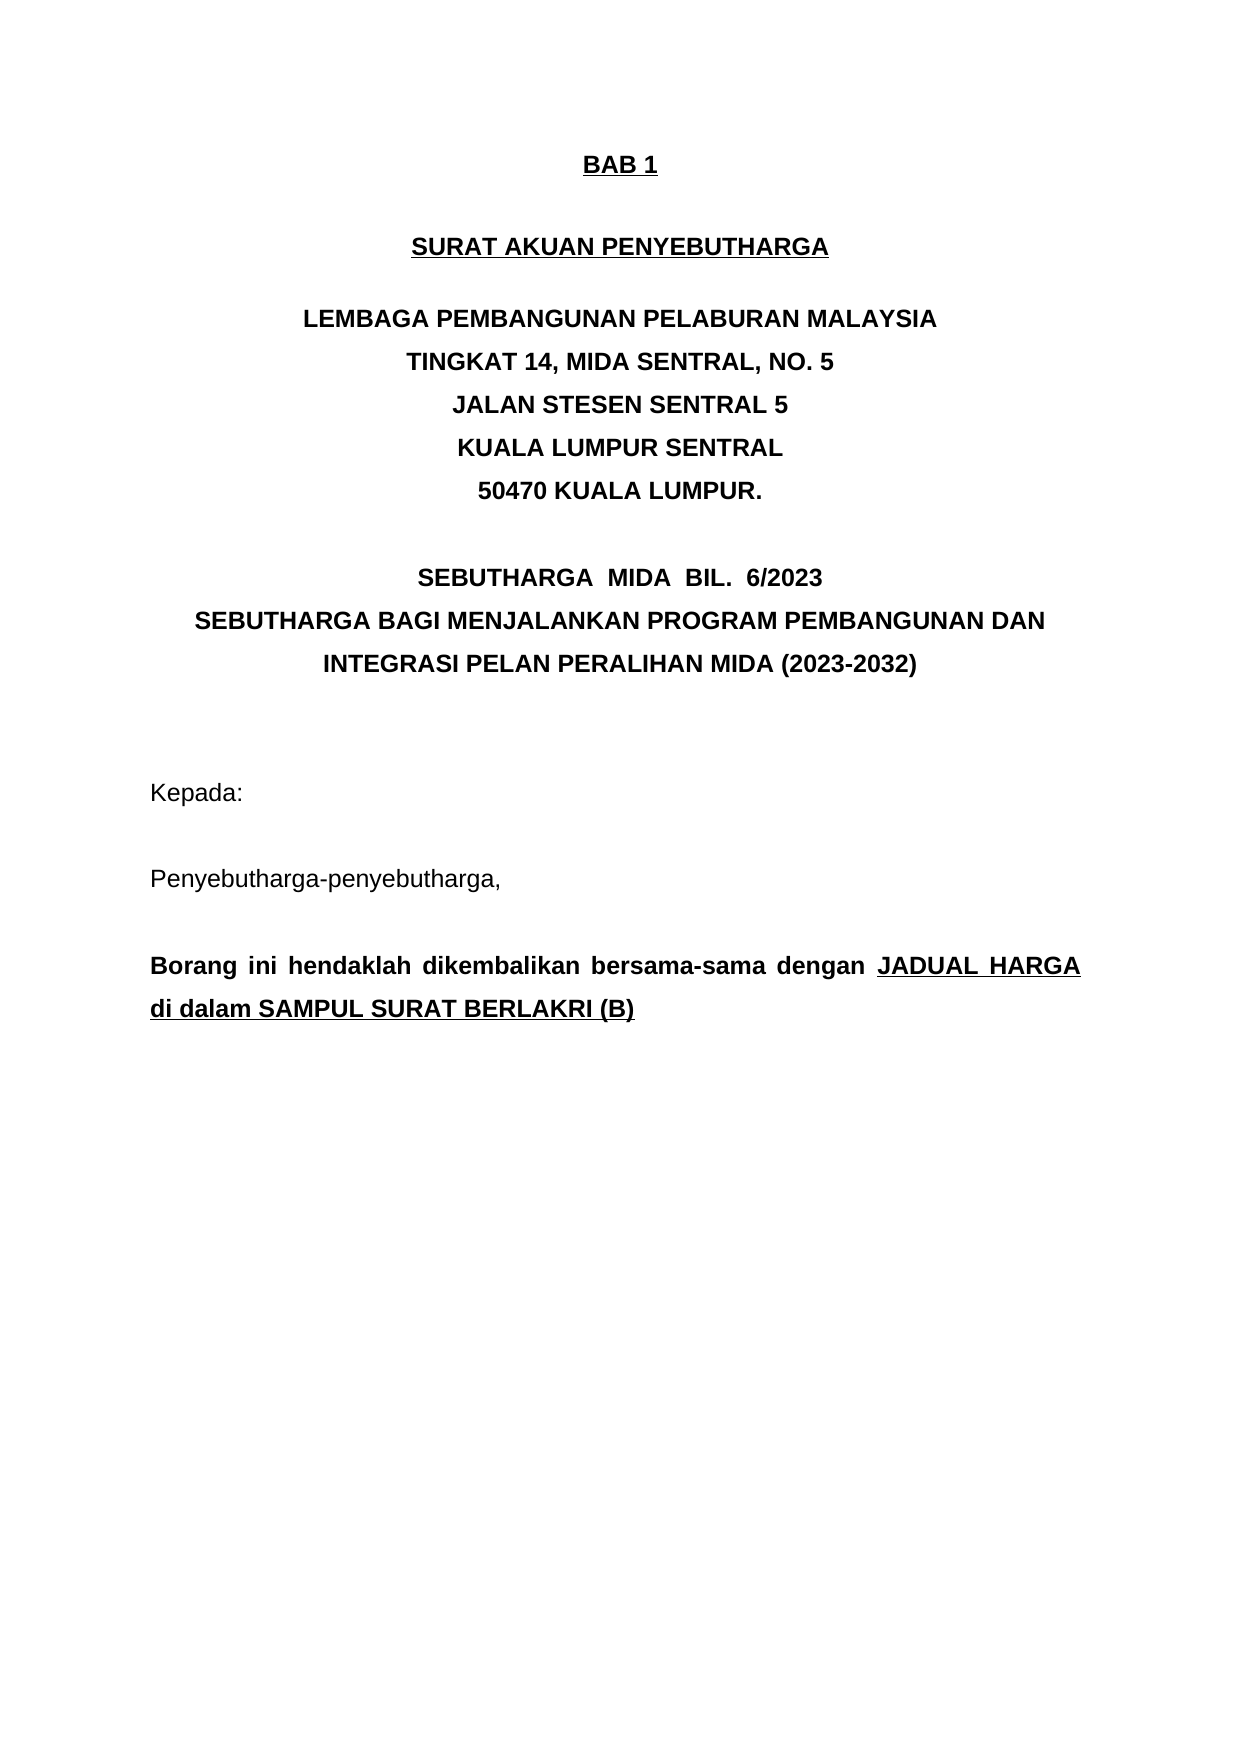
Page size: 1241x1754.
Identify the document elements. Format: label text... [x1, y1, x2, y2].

text SEBUTHARGA MIDA BIL. 6/2023 [150, 562, 1090, 591]
text KUALA LUMPUR SENTRAL [150, 433, 1090, 462]
text 50470 KUALA LUMPUR. [150, 476, 1090, 505]
text SEBUTHARGA BAGI MENJALANKAN PROGRAM PEMBANGUNAN DAN INTEGRASI PELAN PERALIHAN MIDA (2023-2032) [150, 606, 1090, 677]
text Kepada: [150, 778, 1090, 807]
text LEMBAGA PEMBANGUNAN PELABURAN MALAYSIA [150, 304, 1090, 332]
text Penyebutharga-penyebutharga, [150, 864, 1090, 893]
text TINGKAT 14, MIDA SENTRAL, NO. 5 [150, 347, 1090, 376]
text Borang ini hendaklah dikembalikan bersama-sama dengan JADUAL HARGA di dalam SAMPUL SURAT BERLAKRI (B) [150, 951, 1081, 1022]
text JALAN STESEN SENTRAL 5 [150, 390, 1090, 419]
text SURAT AKUAN PENYEBUTHARGA [150, 232, 1090, 261]
text BAB 1 [150, 150, 1090, 179]
